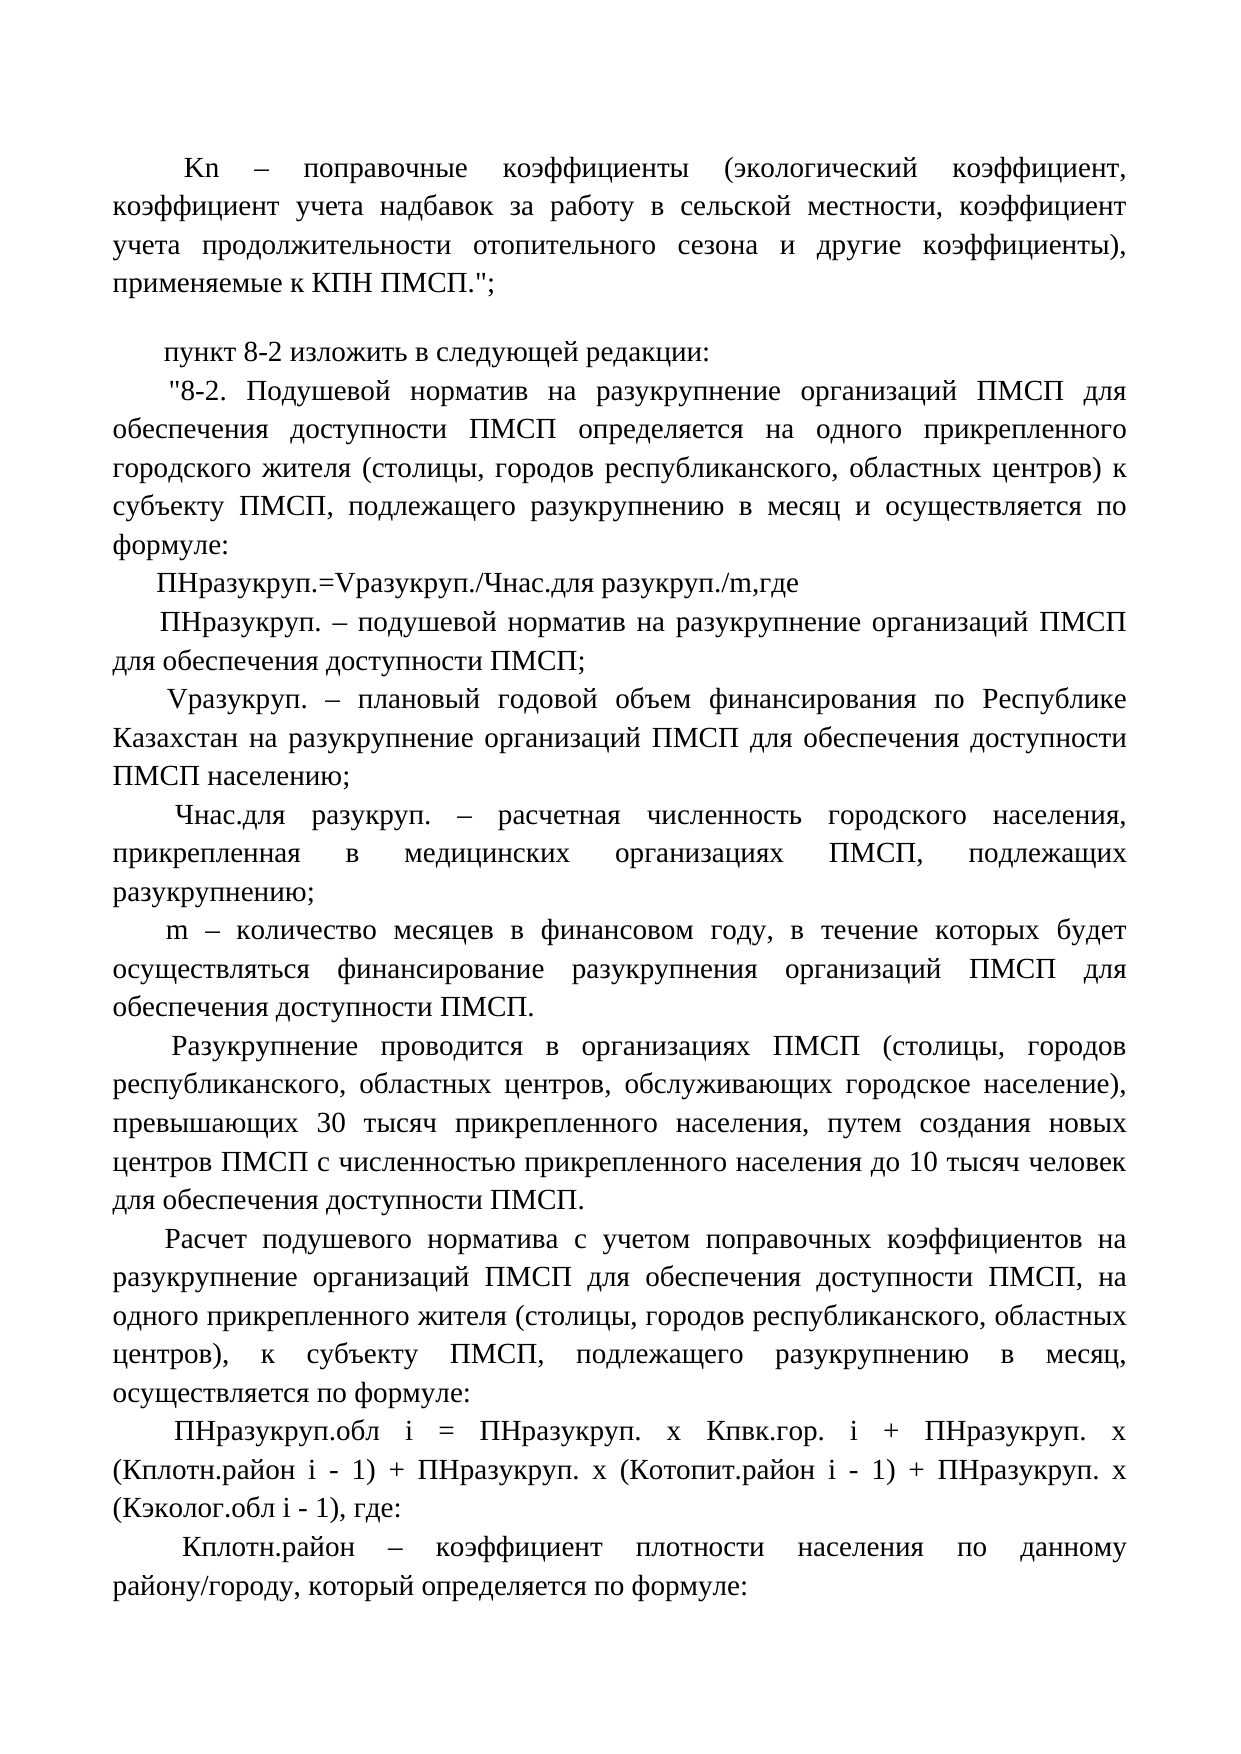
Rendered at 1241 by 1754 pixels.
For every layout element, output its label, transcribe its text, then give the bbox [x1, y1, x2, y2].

text Kn – поправочные коэффициенты (экологический коэффициент, коэффициент учета надбавок за работу в сельской местности, коэффициент учета продолжительности отопительного сезона и другие коэффициенты), применяемые к КПН ПМСП."; [112, 150, 1128, 299]
text ПНразукруп.=Vразукруп./Чнас.для разукруп./m,где [112, 566, 1128, 599]
text Чнас.для разукруп. – расчетная численность городского населения, прикрепленная в медицинских организациях ПМСП, подлежащих разукрупнению; [112, 797, 1128, 907]
text Кплотн.район – коэффициент плотности населения по данному району/городу, который определяется по формуле: [112, 1529, 1128, 1601]
text Разукрупнение проводится в организациях ПМСП (столицы, городов республиканского, областных центров, обслуживающих городское население), превышающих 30 тысяч прикрепленного населения, путем создания новых центров ПМСП с численностью прикрепленного населения до 10 тысяч человек для обеспечения доступности ПМСП. [112, 1028, 1128, 1216]
text Vразукруп. – плановый годовой объем финансирования по Республике Казахстан на разукрупнение организаций ПМСП для обеспечения доступности ПМСП населению; [112, 681, 1128, 792]
text ПНразукруп.обл i = ПНразукруп. х Кпвк.гор. i + ПНразукруп. х (Кплотн.район i - 1) + ПНразукруп. х (Котопит.район i - 1) + ПНразукруп. х (Кэколог.обл i - 1), где: [112, 1413, 1128, 1524]
text пункт 8-2 изложить в следующей редакции: [112, 334, 1128, 368]
text m – количество месяцев в финансовом году, в течение которых будет осуществляться финансирование разукрупнения организаций ПМСП для обеспечения доступности ПМСП. [112, 912, 1128, 1023]
text ПНразукруп. – подушевой норматив на разукрупнение организаций ПМСП для обеспечения доступности ПМСП; [112, 604, 1128, 676]
text Расчет подушевого норматива с учетом поправочных коэффициентов на разукрупнение организаций ПМСП для обеспечения доступности ПМСП, на одного прикрепленного жителя (столицы, городов республиканского, областных центров), к субъекту ПМСП, подлежащего разукрупнению в месяц, осуществляется по формуле: [112, 1221, 1128, 1408]
text "8-2. Подушевой норматив на разукрупнение организаций ПМСП для обеспечения доступности ПМСП определяется на одного прикрепленного городского жителя (столицы, городов республиканского, областных центров) к субъекту ПМСП, подлежащего разукрупнению в месяц и осуществляется по формуле: [112, 373, 1128, 561]
